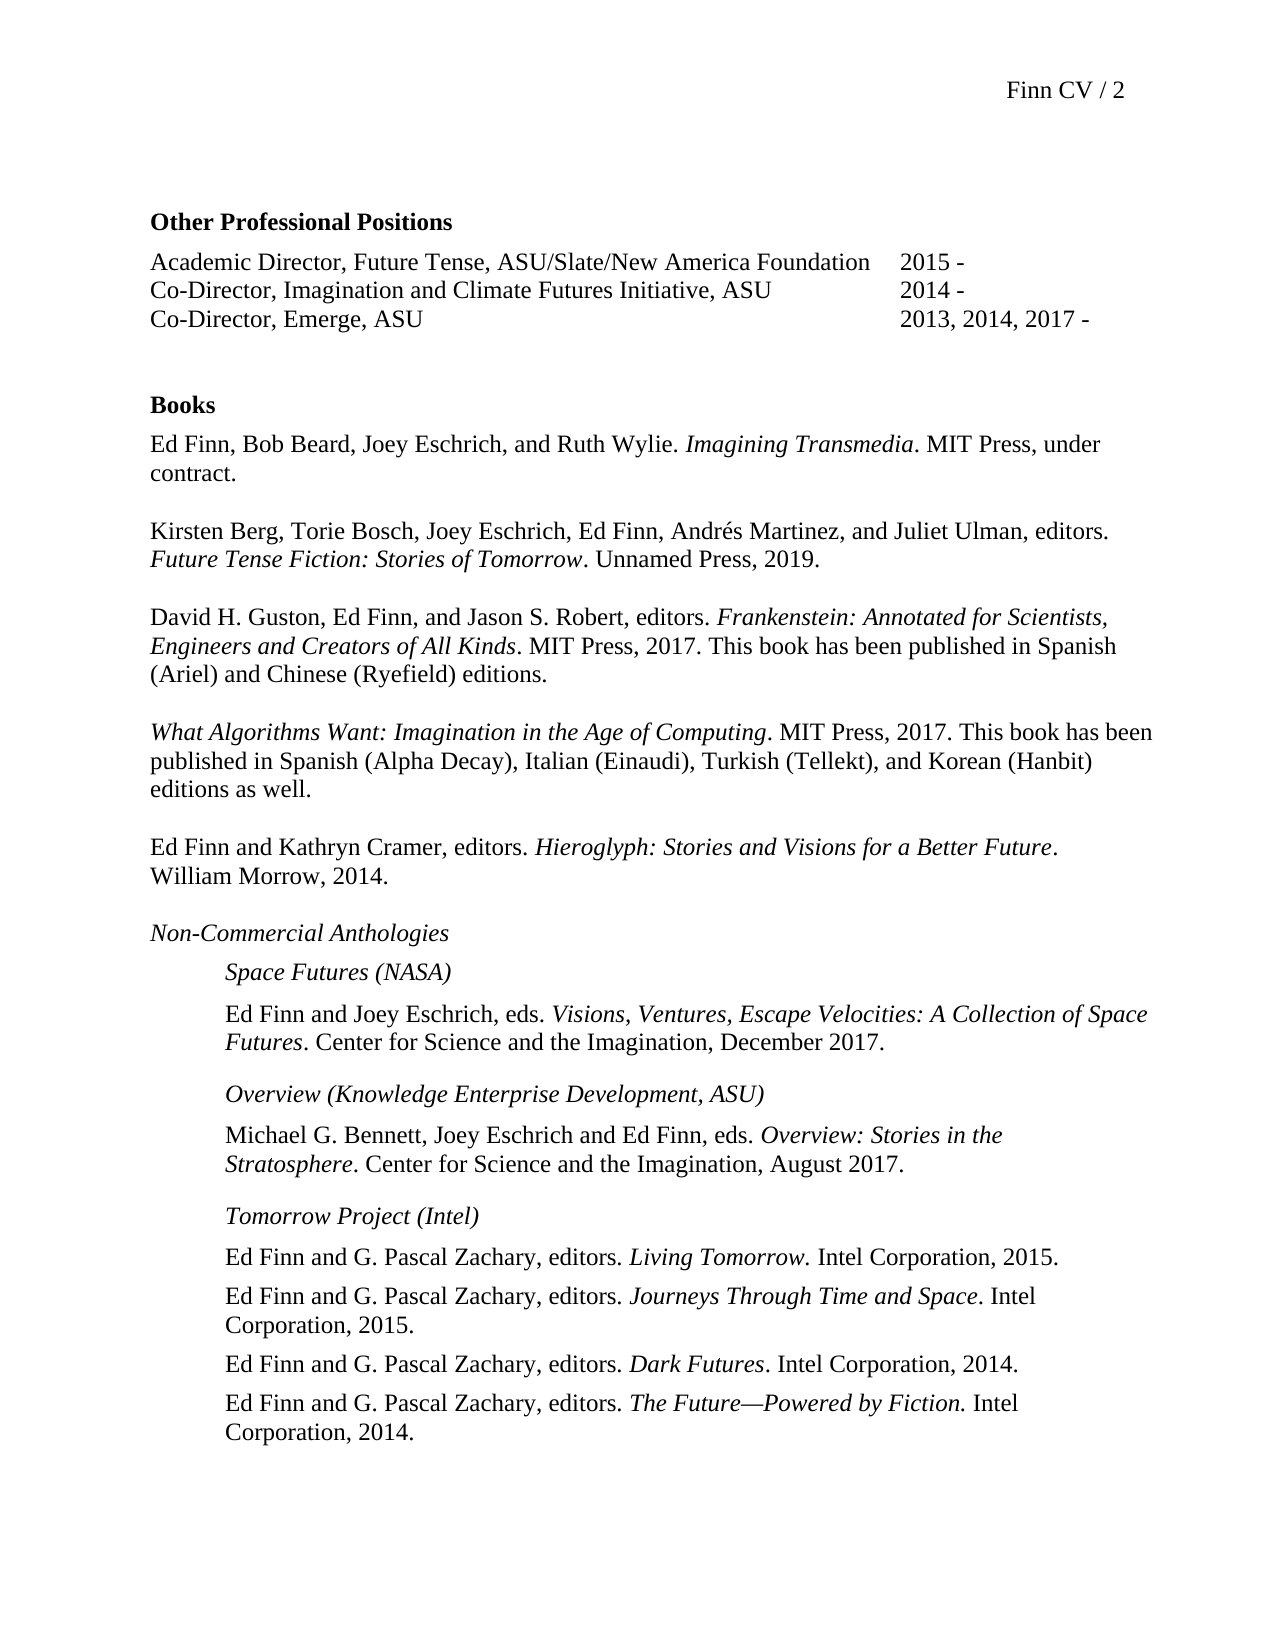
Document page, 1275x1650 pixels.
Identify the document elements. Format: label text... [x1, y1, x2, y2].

text Ed Finn and G. Pascal Zachary, editors. Living Tomorrow. Intel Corporation, 2015. [150, 1242, 1125, 1271]
text Ed Finn and G. Pascal Zachary, editors. The Future—Powered by Fiction. Intel Corporation, 2014. [225, 1388, 1125, 1446]
text Other Professional Positions [150, 207, 1144, 236]
text Ed Finn and Kathryn Cramer, editors. Hieroglyph: Stories and Visions for a Better Future. William Morrow, 2014. [150, 832, 1125, 889]
text Tomorrow Project (Intel) [150, 1201, 1125, 1229]
text Ed Finn and Joey Eschrich, eds. Visions, Ventures, Escape Velocities: A Collection of Space Futures. Center for Science and the Imagination, December 2017. [225, 999, 1162, 1056]
text Michael G. Bennett, Joey Eschrich and Ed Finn, eds. Overview: Stories in the Stratosphere. Center for Science and the Imagination, August 2017. [225, 1120, 1125, 1178]
text Books [150, 390, 1144, 419]
text David H. Guston, Ed Finn, and Jason S. Robert, editors. Frankenstein: Annotated for Scientists, Engineers and Creators of All Kinds. MIT Press, 2017. This book has been published in Spanish (Ariel) and Chinese (Ryefield) editions. [150, 602, 1162, 688]
text Academic Director, Future Tense, ASU/Slate/New America Foundation 2015 - [150, 247, 1144, 275]
text Co-Director, Imagination and Climate Futures Initiative, ASU 2014 - [150, 275, 1144, 304]
text Co-Director, Emerge, ASU 2013, 2014, 2017 - [150, 304, 1144, 333]
text Ed Finn, Bob Beard, Joey Eschrich, and Ruth Wylie. Imagining Transmedia. MIT Press, under contract. [150, 429, 1162, 487]
text Ed Finn and G. Pascal Zachary, editors. Dark Futures. Intel Corporation, 2014. [225, 1349, 1125, 1378]
text What Algorithms Want: Imagination in the Age of Computing. MIT Press, 2017. This book has been published in Spanish (Alpha Decay), Italian (Einaudi), Turkish (Tellekt), and Korean (Hanbit) editions as well. [150, 717, 1162, 803]
text Kirsten Berg, Torie Bosch, Joey Eschrich, Ed Finn, Andrés Martinez, and Juliet Ulman, editors. Future Tense Fiction: Stories of Tomorrow. Unnamed Press, 2019. [150, 516, 1162, 573]
text Space Futures (NASA) [150, 957, 1162, 986]
text Non-Commercial Anthologies [150, 918, 1125, 947]
text Overview (Knowledge Enterprise Development, ASU) [150, 1079, 1125, 1108]
text Ed Finn and G. Pascal Zachary, editors. Journeys Through Time and Space. Intel Corporation, 2015. [225, 1281, 1125, 1339]
